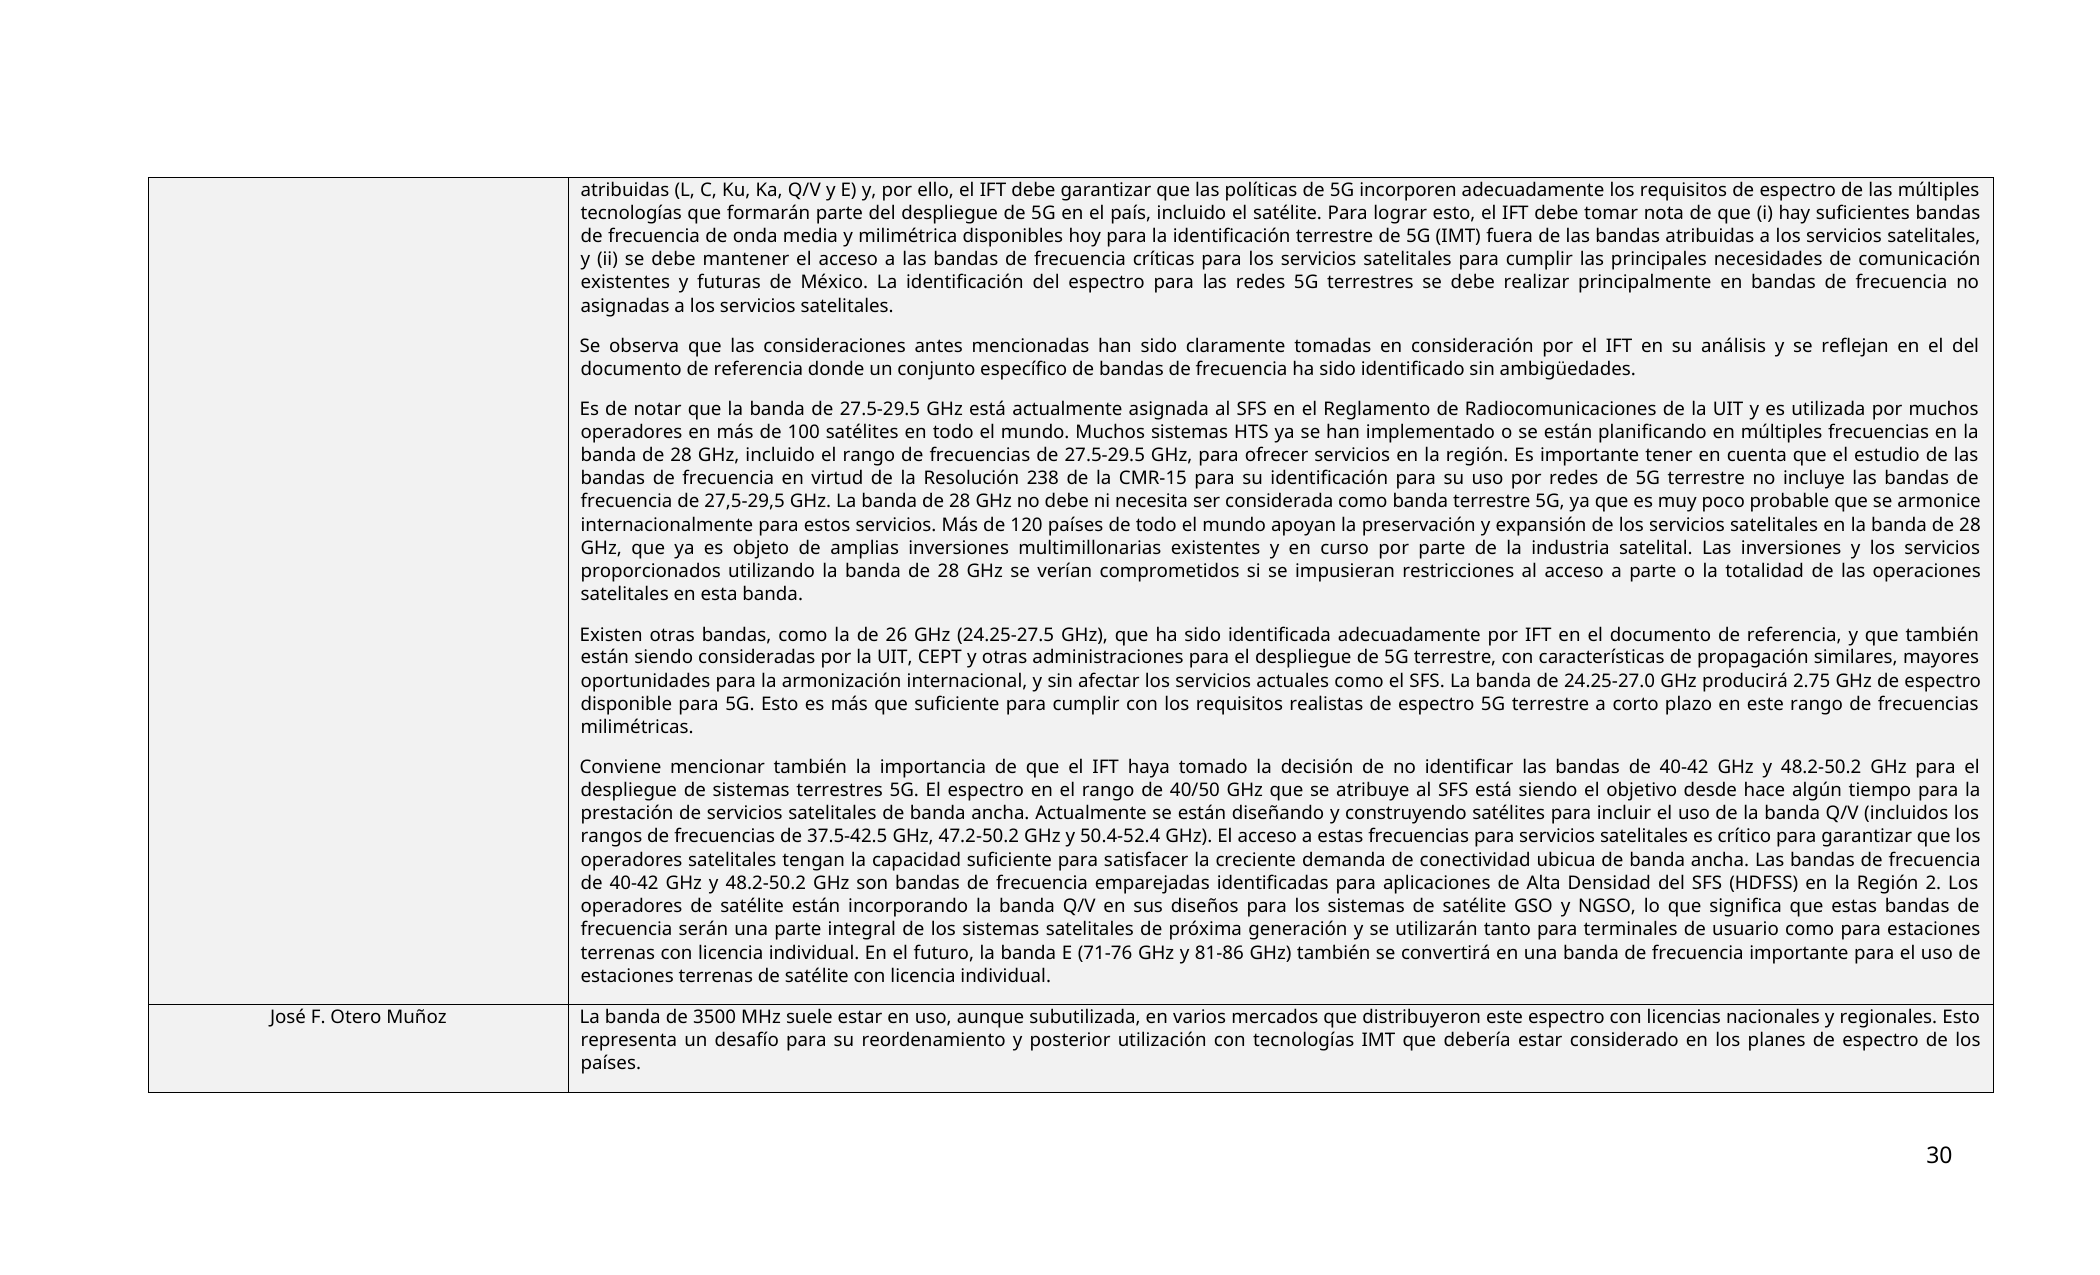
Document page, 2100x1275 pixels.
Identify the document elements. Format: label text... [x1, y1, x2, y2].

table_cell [569, 1005, 1993, 1092]
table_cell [149, 178, 568, 1004]
table_cell José F. Otero Muñoz [149, 1005, 568, 1092]
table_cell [569, 178, 1993, 1004]
